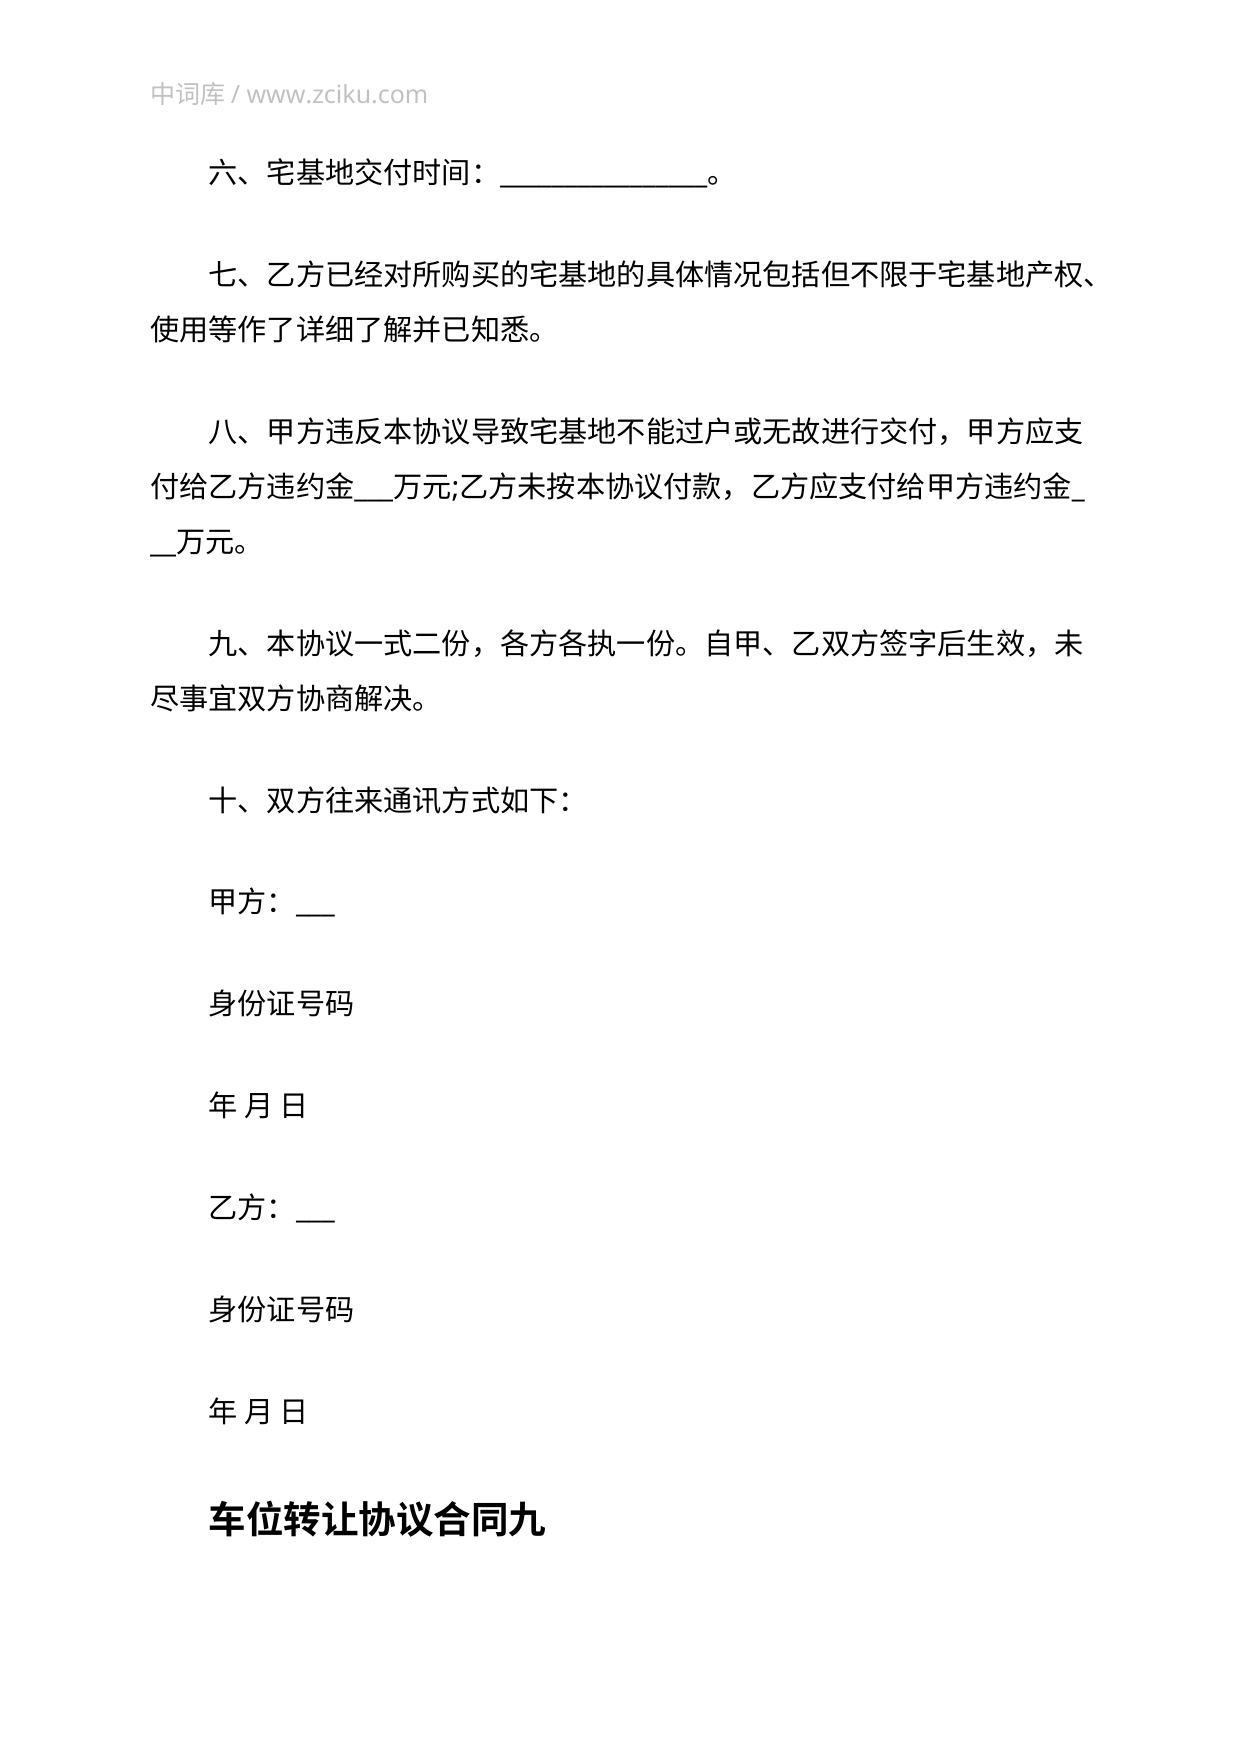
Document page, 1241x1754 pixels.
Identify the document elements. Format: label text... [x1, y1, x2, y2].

text 身份证号码 [150, 981, 1090, 1023]
text 乙方：___ [150, 1184, 1090, 1227]
text 年 月 日 [150, 1083, 1090, 1125]
text 八、甲方违反本协议导致宅基地不能过户或无故进行交付，甲方应支付给乙方违约金___万元;乙方未按本协议付款，乙方应支付给甲方违约金___万元。 [150, 409, 1090, 561]
text 十、双方往来通讯方式如下： [150, 777, 1090, 819]
text 甲方：___ [150, 879, 1090, 921]
text 身份证号码 [150, 1286, 1090, 1329]
text 年 月 日 [150, 1388, 1090, 1431]
text 九、本协议一式二份，各方各执一份。自甲、乙双方签字后生效，未尽事宜双方协商解决。 [150, 621, 1090, 718]
text 六、宅基地交付时间：________________。 [150, 150, 1090, 192]
text 车位转让协议合同九 [150, 1490, 1090, 1544]
text 七、乙方已经对所购买的宅基地的具体情况包括但不限于宅基地产权、使用等作了详细了解并已知悉。 [150, 252, 1090, 349]
